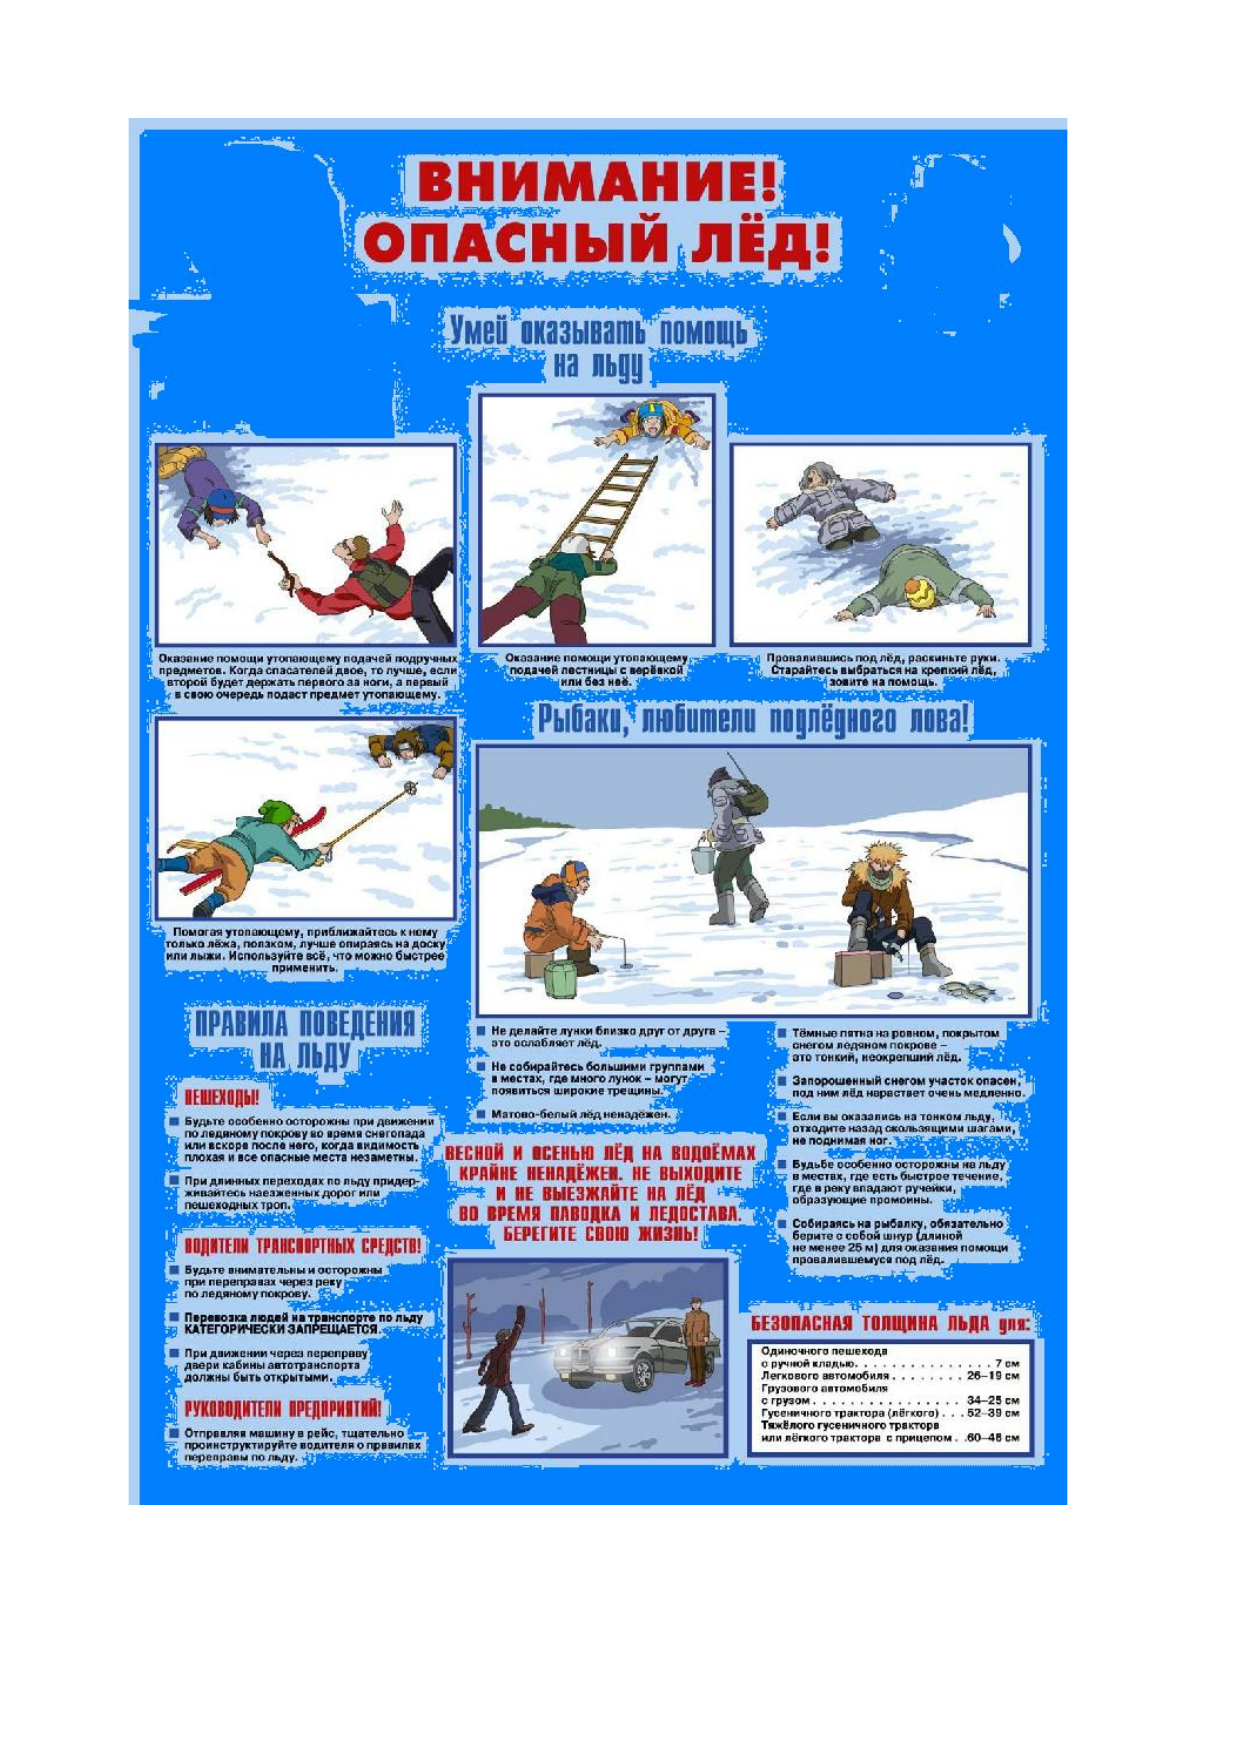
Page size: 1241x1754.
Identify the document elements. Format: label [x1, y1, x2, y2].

picture [128, 118, 1068, 1505]
